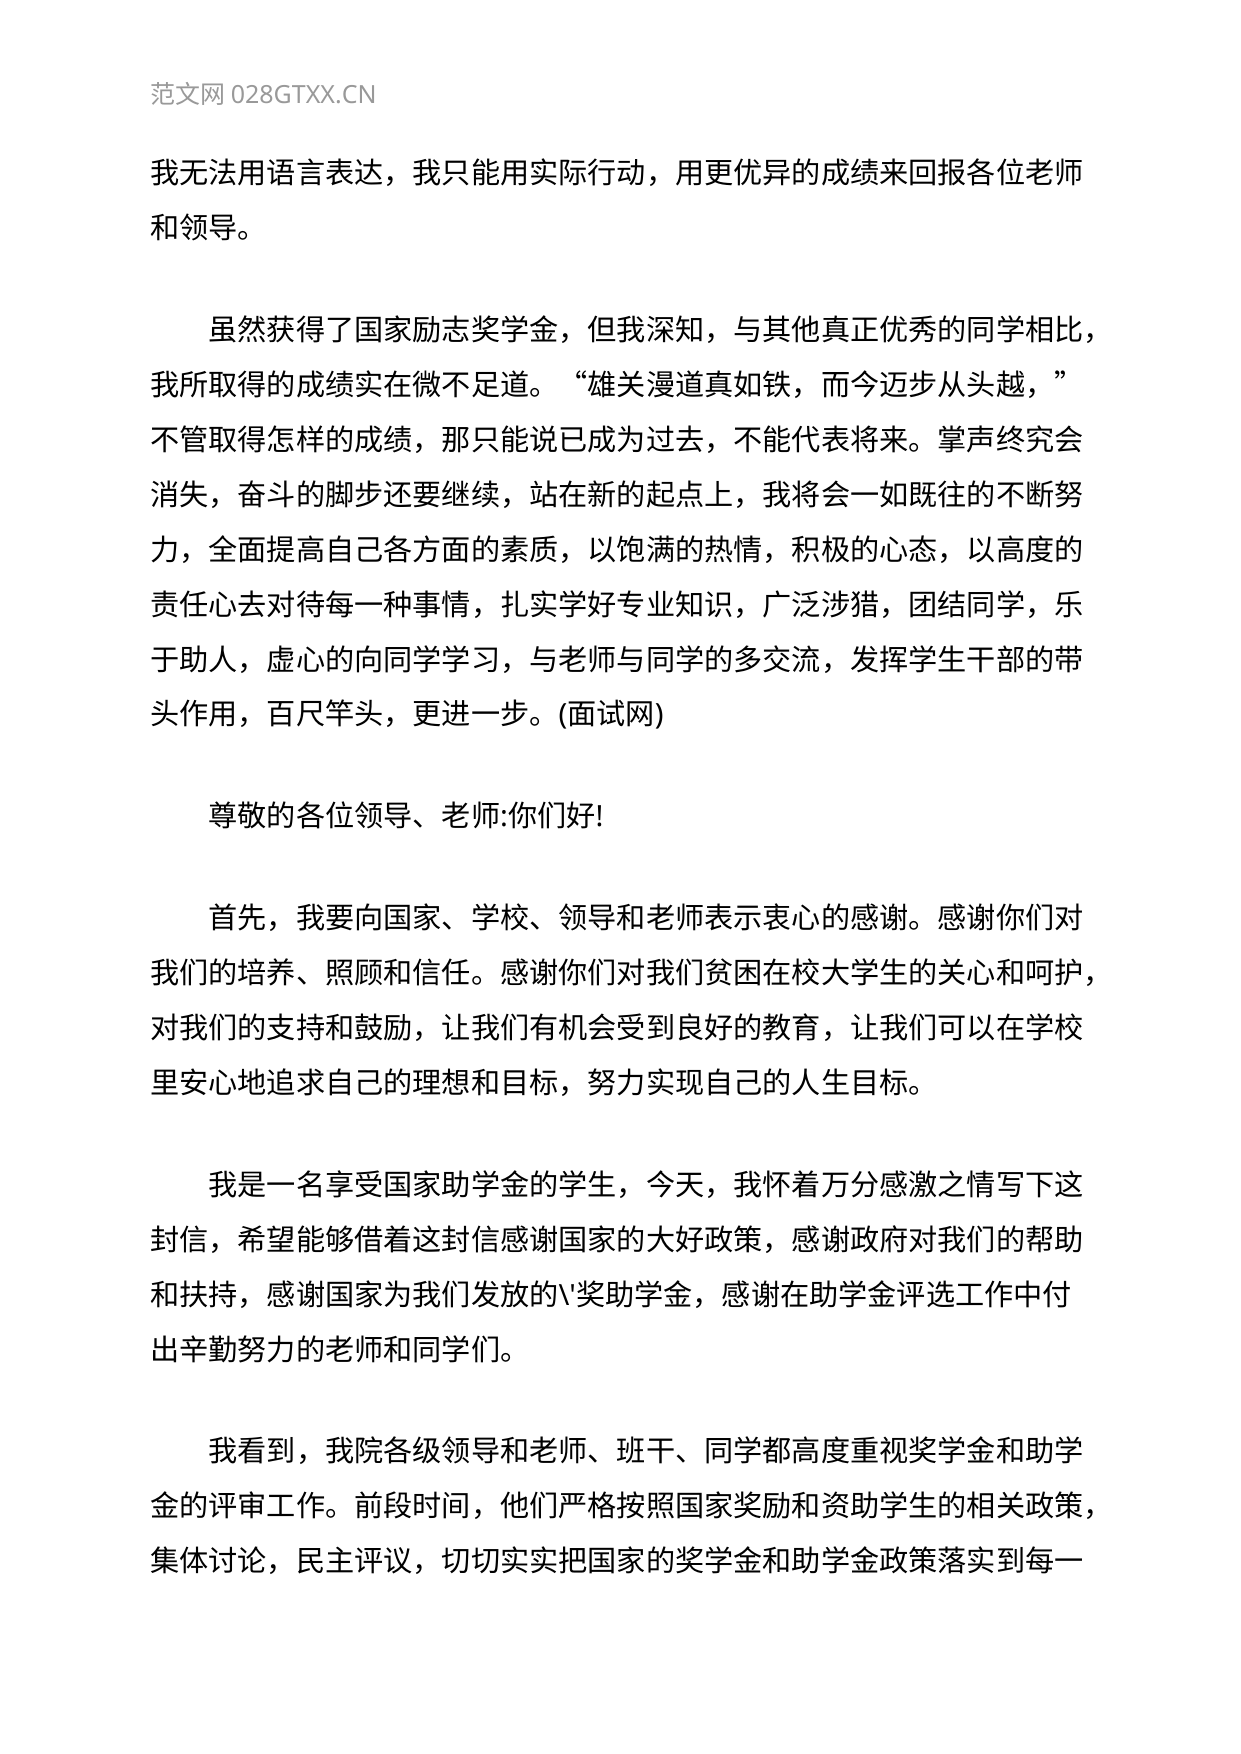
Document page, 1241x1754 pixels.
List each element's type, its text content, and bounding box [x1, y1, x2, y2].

text 我是一名享受国家助学金的学生，今天，我怀着万分感激之情写下这封信，希望能够借着这封信感谢国家的大好政策，感谢政府对我们的帮助和扶持，感谢国家为我们发放的\'奖助学金，感谢在助学金评选工作中付出辛勤努力的老师和同学们。 [150, 1161, 1090, 1368]
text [150, 150, 1090, 247]
text 首先，我要向国家、学校、领导和老师表示衷心的感谢。感谢你们对我们的培养、照顾和信任。感谢你们对我们贫困在校大学生的关心和呵护，对我们的支持和鼓励，让我们有机会受到良好的教育，让我们可以在学校里安心地追求自己的理想和目标，努力实现自己的人生目标。 [150, 895, 1090, 1102]
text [150, 1428, 1090, 1580]
text 尊敬的各位领导、老师:你们好! [150, 793, 1090, 835]
text 虽然获得了国家励志奖学金，但我深知，与其他真正优秀的同学相比，我所取得的成绩实在微不足道。“雄关漫道真如铁，而今迈步从头越，”不管取得怎样的成绩，那只能说已成为过去，不能代表将来。掌声终究会消失，奋斗的脚步还要继续，站在新的起点上，我将会一如既往的不断努力，全面提高自己各方面的素质，以饱满的热情，积极的心态，以高度的责任心去对待每一种事情，扎实学好专业知识，广泛涉猎，团结同学，乐于助人，虚心的向同学学习，与老师与同学的多交流，发挥学生干部的带头作用，百尺竿头，更进一步。(面试网) [150, 307, 1090, 733]
